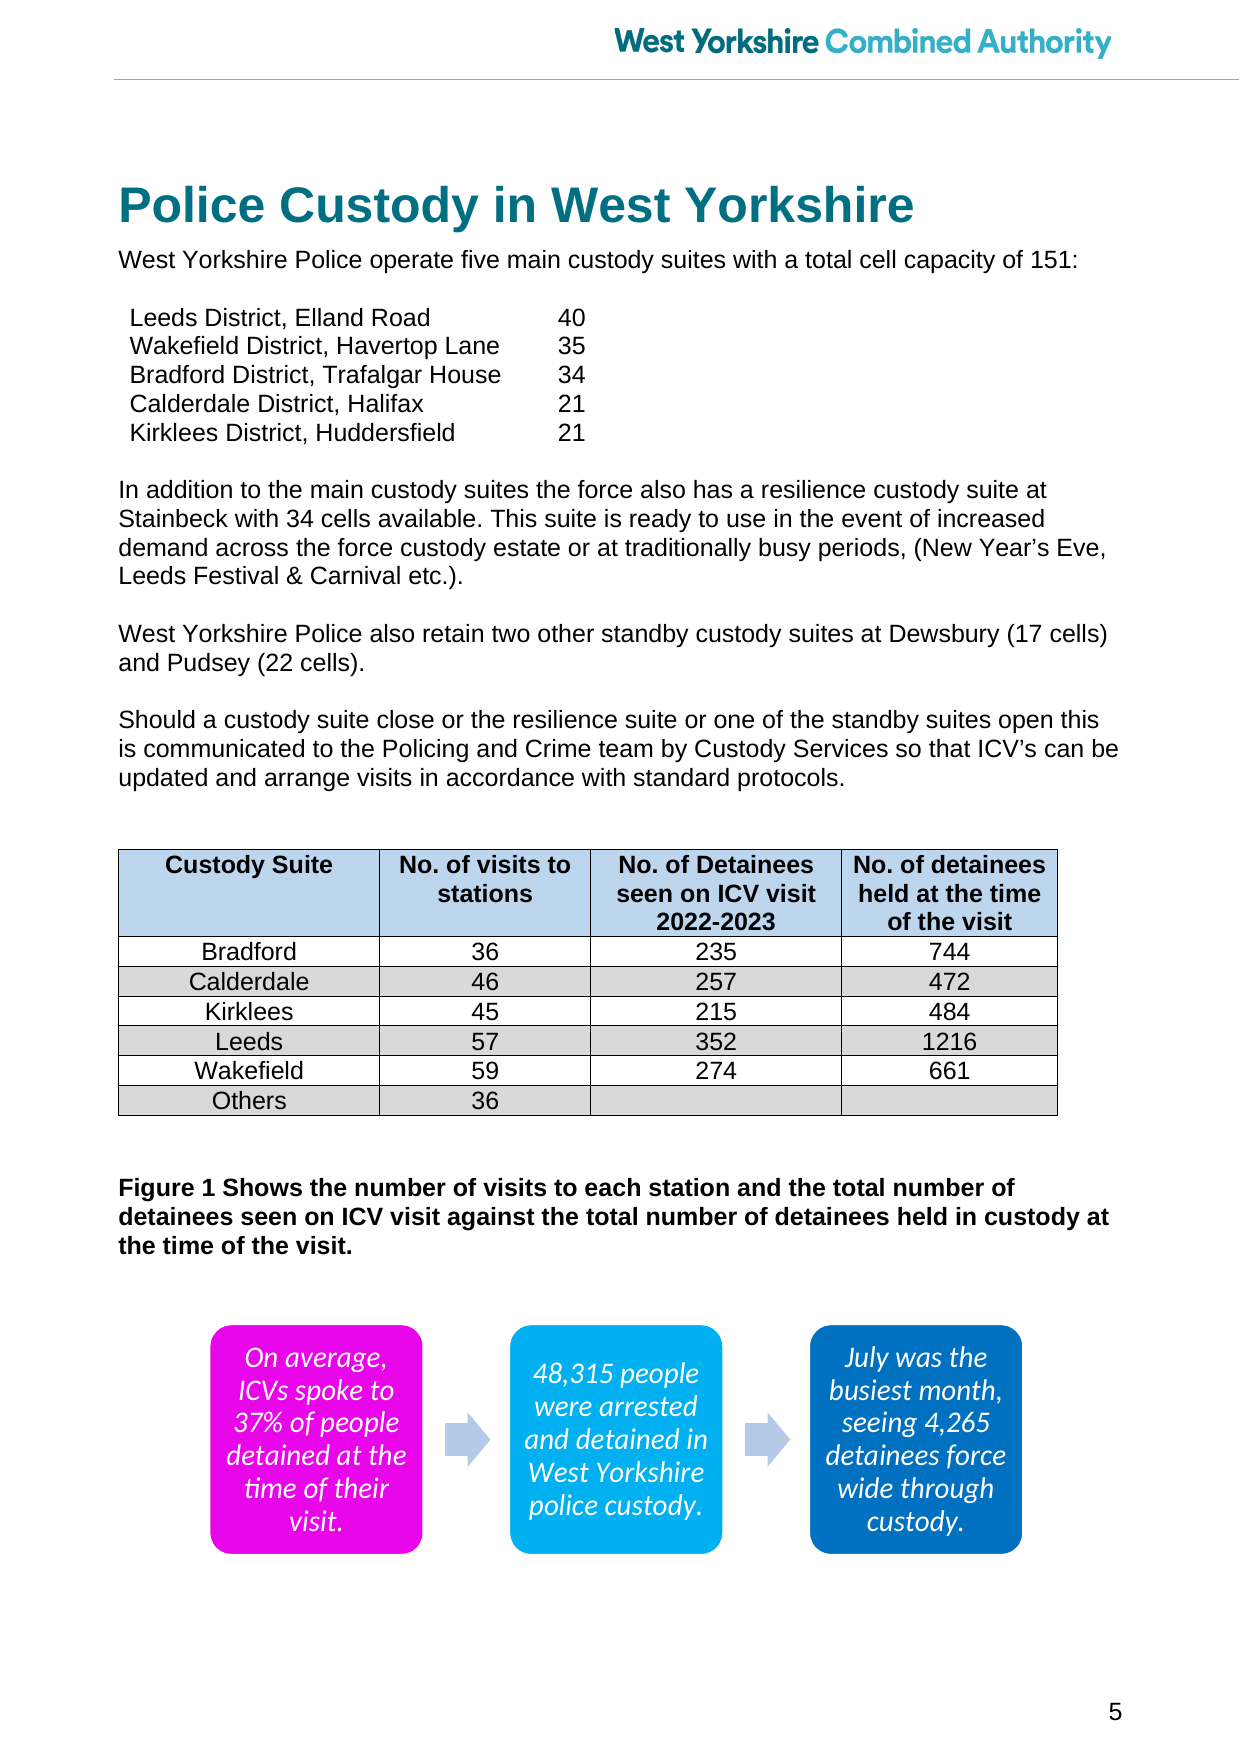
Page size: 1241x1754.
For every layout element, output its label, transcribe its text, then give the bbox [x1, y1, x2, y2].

table_cell Kirklees [119, 997, 379, 1025]
table_cell Kirklees District, Huddersfield [118, 418, 546, 446]
table_cell [842, 1086, 1057, 1115]
text Should a custody suite close or the resilience suite or one of the standby suites open this is communicated to the Policing and Crime team by Custody Services so that ICV’s can be updated and arrange visits in accordance with standard protocols. [118, 705, 1122, 791]
table_cell 36 [380, 937, 590, 966]
text Figure 1 Shows the number of visits to each station and the total number of detainees seen on ICV visit against the total number of detainees held in custody at the time of the visit. [118, 1173, 1122, 1259]
table_cell 46 [380, 967, 590, 996]
table_cell Bradford [119, 937, 379, 966]
table_header No. of visits to stations [380, 850, 590, 936]
table_cell 57 [380, 1026, 590, 1055]
table_header 40 [546, 303, 767, 331]
table_cell Others [119, 1086, 379, 1115]
table_header No. of Detainees seen on ICV visit 2022-2023 [591, 850, 841, 936]
table_cell 744 [842, 937, 1057, 966]
table_cell 661 [842, 1056, 1057, 1085]
table_cell 257 [591, 967, 841, 996]
table_cell 215 [591, 997, 841, 1025]
table_header Leeds District, Elland Road [118, 303, 546, 331]
table_header No. of detainees held at the time of the visit [842, 850, 1057, 936]
text West Yorkshire Police also retain two other standby custody suites at Dewsbury (17 cells) and Pudsey (22 cells). [118, 619, 1122, 676]
table_header Custody Suite [119, 850, 379, 936]
table_cell 1216 [842, 1026, 1057, 1055]
text West Yorkshire Police operate five main custody suites with a total cell capacity of 151: [118, 245, 1122, 274]
table_cell 235 [591, 937, 841, 966]
table_cell 484 [842, 997, 1057, 1025]
table_cell Wakefield [119, 1056, 379, 1085]
table_cell Wakefield District, Havertop Lane [118, 331, 546, 360]
table_cell [591, 1086, 841, 1115]
table_cell 352 [591, 1026, 841, 1055]
picture [614, 28, 1112, 59]
table_cell 274 [591, 1056, 841, 1085]
table_cell 45 [380, 997, 590, 1025]
table_cell 472 [842, 967, 1057, 996]
table_cell 35 [546, 331, 767, 360]
table_cell Leeds [119, 1026, 379, 1055]
text In addition to the main custody suites the force also has a resilience custody suite at Stainbeck with 34 cells available. This suite is ready to use in the event of increased demand across the force custody estate or at traditionally busy periods, (New Year’s Eve, Leeds Festival & Carnival etc.). [118, 475, 1122, 590]
table_cell Calderdale District, Halifax [118, 389, 546, 417]
table_cell 36 [380, 1086, 590, 1115]
table_cell 34 [546, 360, 767, 389]
table_cell 59 [380, 1056, 590, 1085]
table_cell Calderdale [119, 967, 379, 996]
table_cell 21 [546, 389, 767, 417]
subtitle Police Custody in West Yorkshire [118, 175, 1122, 232]
table_cell Bradford District, Trafalgar House [118, 360, 546, 389]
table_cell 21 [546, 418, 767, 446]
